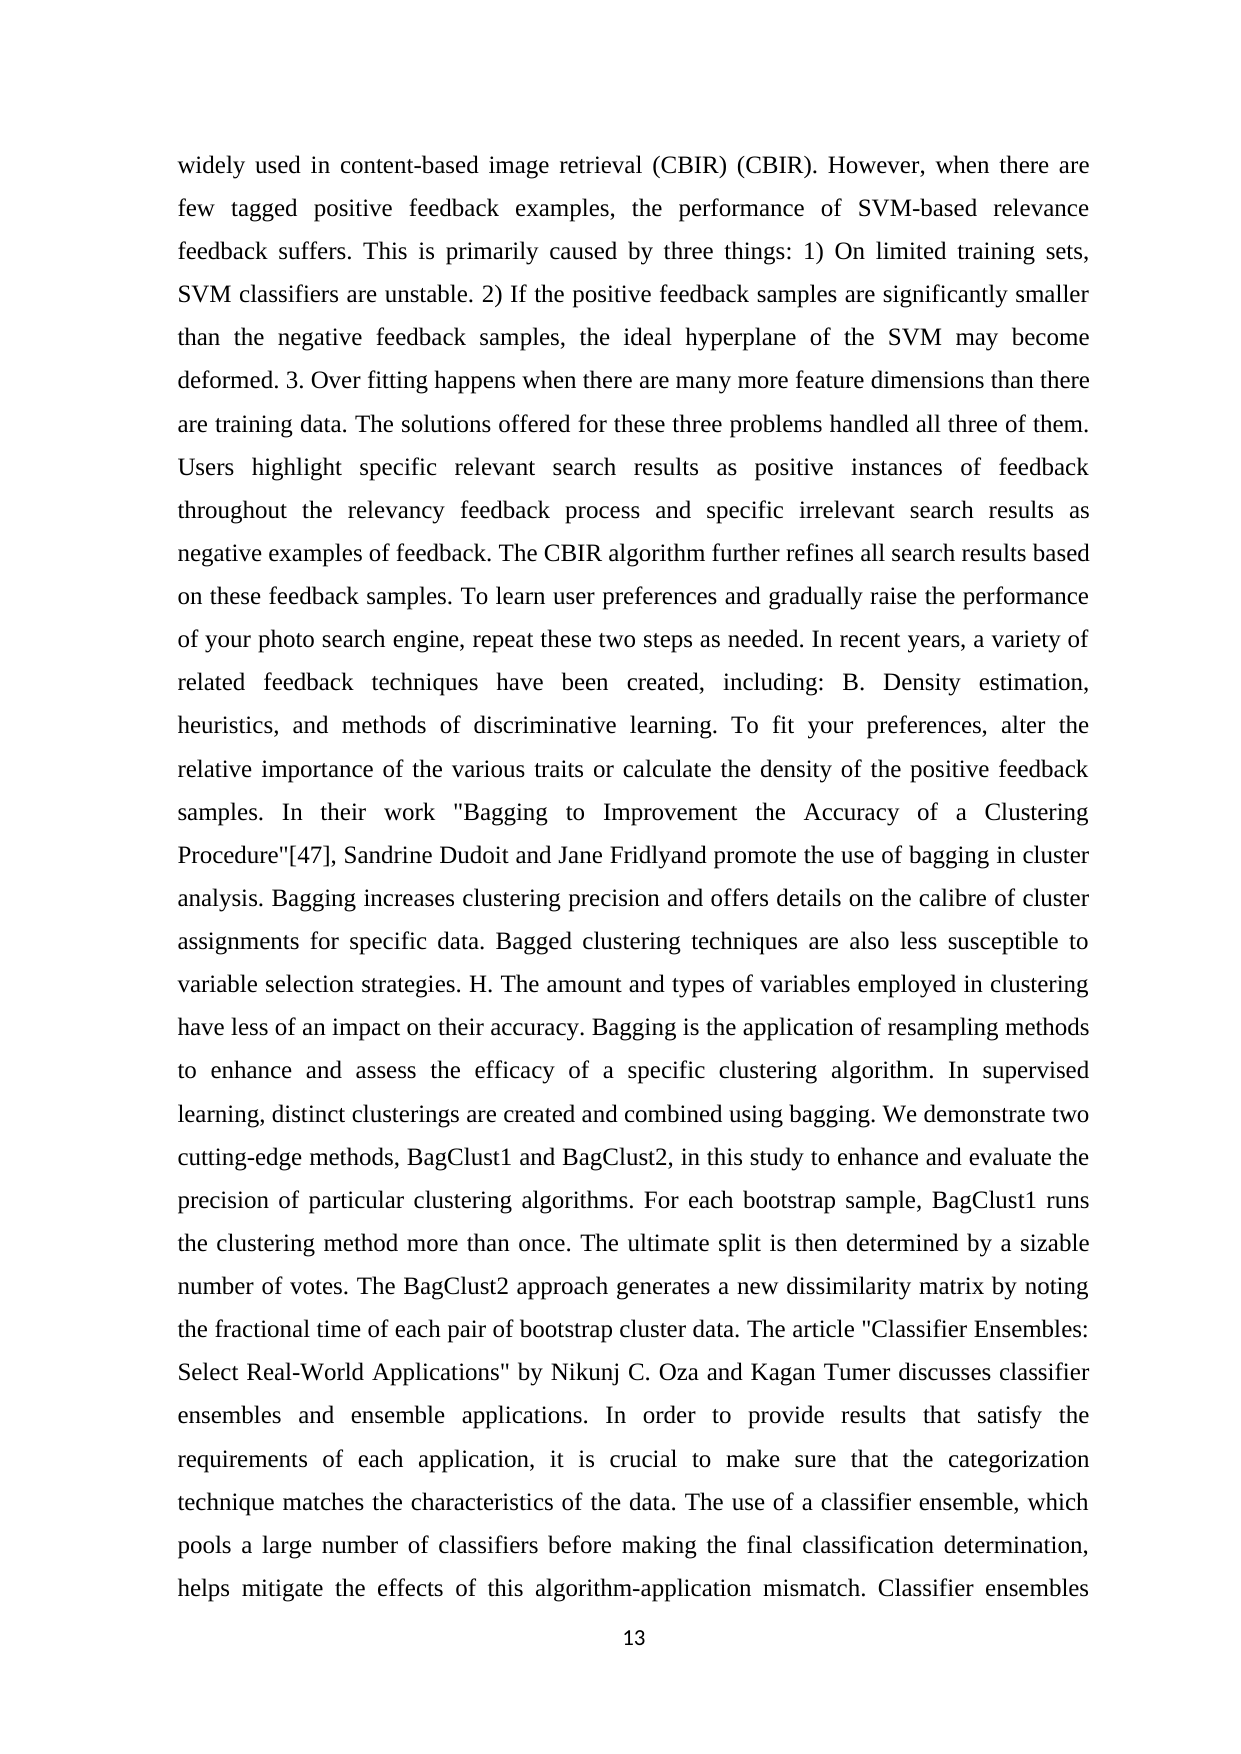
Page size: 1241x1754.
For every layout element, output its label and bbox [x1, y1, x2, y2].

text [177, 150, 1090, 1602]
